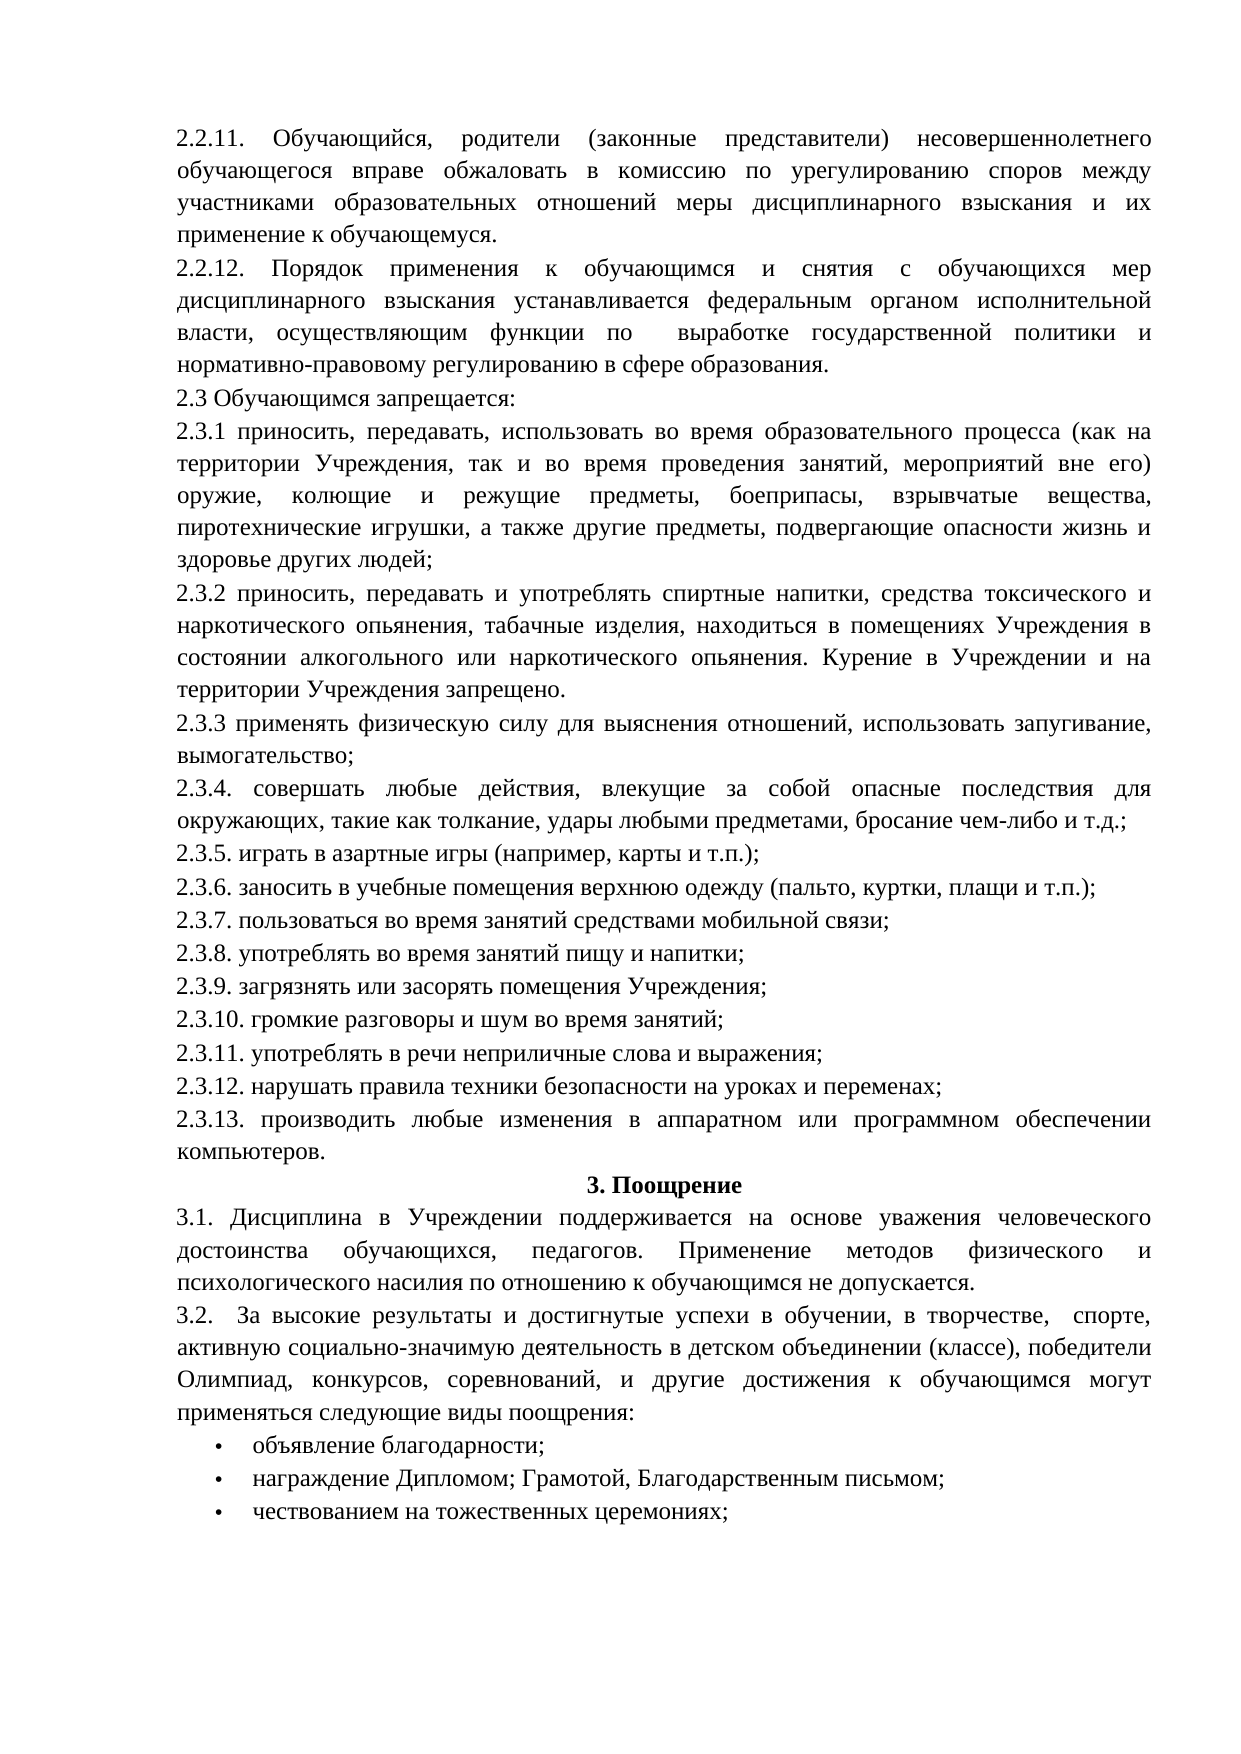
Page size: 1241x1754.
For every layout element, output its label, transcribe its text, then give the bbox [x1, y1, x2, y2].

list чествованием на тожественных церемониях; [215, 1496, 1152, 1525]
text 2.3.9. загрязнять или засорять помещения Учреждения; [176, 971, 1152, 1000]
text 2.3.7. пользоваться во время занятий средствами мобильной связи; [176, 905, 1152, 934]
text 3.2. За высокие результаты и достигнутые успехи в обучении, в творчестве, спорте, активную социально-значимую деятельность в детском объединении (классе), победители Олимпиад, конкурсов, соревнований, и другие достижения к обучающимся могут применяться следующие виды поощрения: [176, 1300, 1152, 1425]
text 2.3.12. нарушать правила техники безопасности на уроках и переменах; [176, 1071, 1152, 1100]
text 2.3.4. совершать любые действия, влекущие за собой опасные последствия для окружающих, такие как толкание, удары любыми предметами, бросание чем-либо и т.д.; [176, 773, 1152, 834]
text 2.3.11. употреблять в речи неприличные слова и выражения; [176, 1038, 1152, 1067]
subtitle 3. Поощрение [177, 1170, 1152, 1198]
text 2.2.11. Обучающийся, родители (законные представители) несовершеннолетнего обучающегося вправе обжаловать в комиссию по урегулированию споров между участниками образовательных отношений меры дисциплинарного взыскания и их применение к обучающемуся. [176, 123, 1152, 248]
text 2.3.6. заносить в учебные помещения верхнюю одежду (пальто, куртки, плащи и т.п.); [176, 872, 1152, 900]
text 2.2.12. Порядок применения к обучающимся и снятия с обучающихся мер дисциплинарного взыскания устанавливается федеральным органом исполнительной власти, осуществляющим функции по выработке государственной политики и нормативно-правовому регулированию в сфере образования. [176, 253, 1152, 378]
text 2.3.1 приносить, передавать, использовать во время образовательного процесса (как на территории Учреждения, так и во время проведения занятий, мероприятий вне его) оружие, колющие и режущие предметы, боеприпасы, взрывчатые вещества, пиротехнические игрушки, а также другие предметы, подвергающие опасности жизнь и здоровье других людей; [176, 416, 1152, 573]
text 2.3 Обучающимся запрещается: [176, 383, 1152, 411]
list награждение Дипломом; Грамотой, Благодарственным письмом; [215, 1463, 1152, 1492]
text 2.3.2 приносить, передавать и употреблять спиртные напитки, средства токсического и наркотического опьянения, табачные изделия, находиться в помещениях Учреждения в состоянии алкогольного или наркотического опьянения. Курение в Учреждении и на территории Учреждения запрещено. [176, 578, 1152, 703]
text 2.3.13. производить любые изменения в аппаратном или программном обеспечении компьютеров. [176, 1104, 1152, 1165]
text 3.1. Дисциплина в Учреждении поддерживается на основе уважения человеческого достоинства обучающихся, педагогов. Применение методов физического и психологического насилия по отношению к обучающимся не допускается. [176, 1202, 1152, 1296]
text 2.3.3 применять физическую силу для выяснения отношений, использовать запугивание, вымогательство; [176, 708, 1152, 768]
text 2.3.5. играть в азартные игры (например, карты и т.п.); [176, 838, 1152, 867]
list объявление благодарности; [215, 1430, 1152, 1459]
text 2.3.10. громкие разговоры и шум во время занятий; [176, 1004, 1152, 1033]
text 2.3.8. употреблять во время занятий пищу и напитки; [176, 938, 1152, 967]
